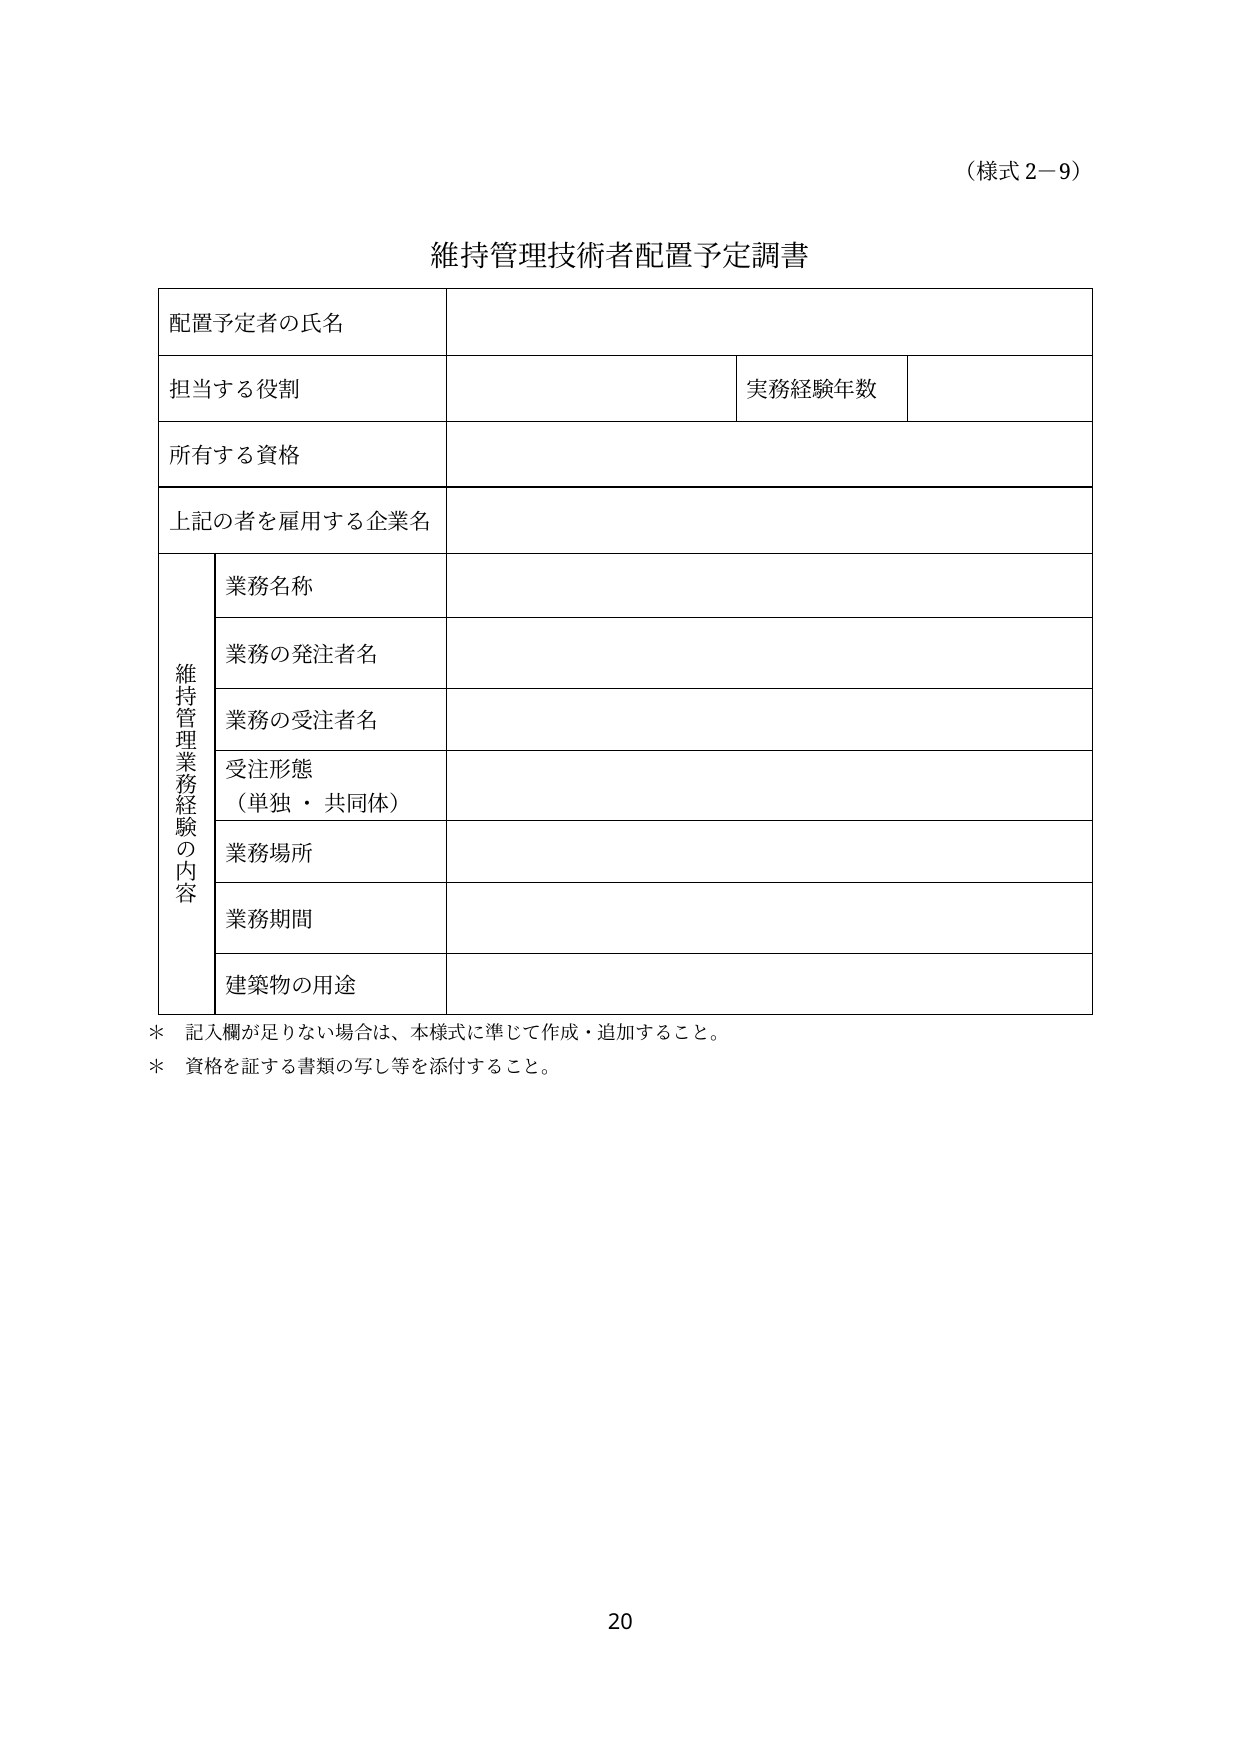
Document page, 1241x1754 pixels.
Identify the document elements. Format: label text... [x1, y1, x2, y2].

table_cell 建築物の用途 [216, 954, 446, 1014]
table_cell [447, 356, 736, 421]
table_cell 業務の発注者名 [216, 618, 446, 687]
text ＊ 資格を証する書類の写し等を添付すること。 [148, 1048, 1092, 1082]
table_header [447, 289, 1092, 355]
table_cell [447, 488, 1092, 552]
table_cell [908, 356, 1092, 421]
table_cell 所有する資格 [159, 422, 446, 486]
table_cell 業務期間 [216, 883, 446, 953]
table_cell [447, 618, 1092, 687]
table_cell 受注形態 （単独 ・ 共同体） [216, 751, 446, 820]
table_cell [447, 821, 1092, 882]
table_cell 業務場所 [216, 821, 446, 882]
table_cell [447, 751, 1092, 820]
table_cell [447, 689, 1092, 749]
table_cell 業務の受注者名 [216, 689, 446, 749]
table_cell 担当する役割 [159, 356, 446, 421]
text （様式2－9） [148, 153, 1092, 187]
table_header 配置予定者の氏名 [159, 289, 446, 355]
table_cell [447, 422, 1092, 486]
table_cell 業務名称 [216, 554, 446, 617]
table_cell 実務経験年数 [737, 356, 907, 421]
table_cell [447, 883, 1092, 953]
table_cell 維持管理業務経験の内容 [159, 554, 214, 1014]
text ＊ 記入欄が足りない場合は、本様式に準じて作成・追加すること。 [148, 1015, 1092, 1048]
table_cell [447, 954, 1092, 1014]
table_cell [447, 554, 1092, 617]
text 維持管理技術者配置予定調書 [148, 221, 1092, 288]
table_cell 上記の者を雇用する企業名 [159, 488, 446, 552]
